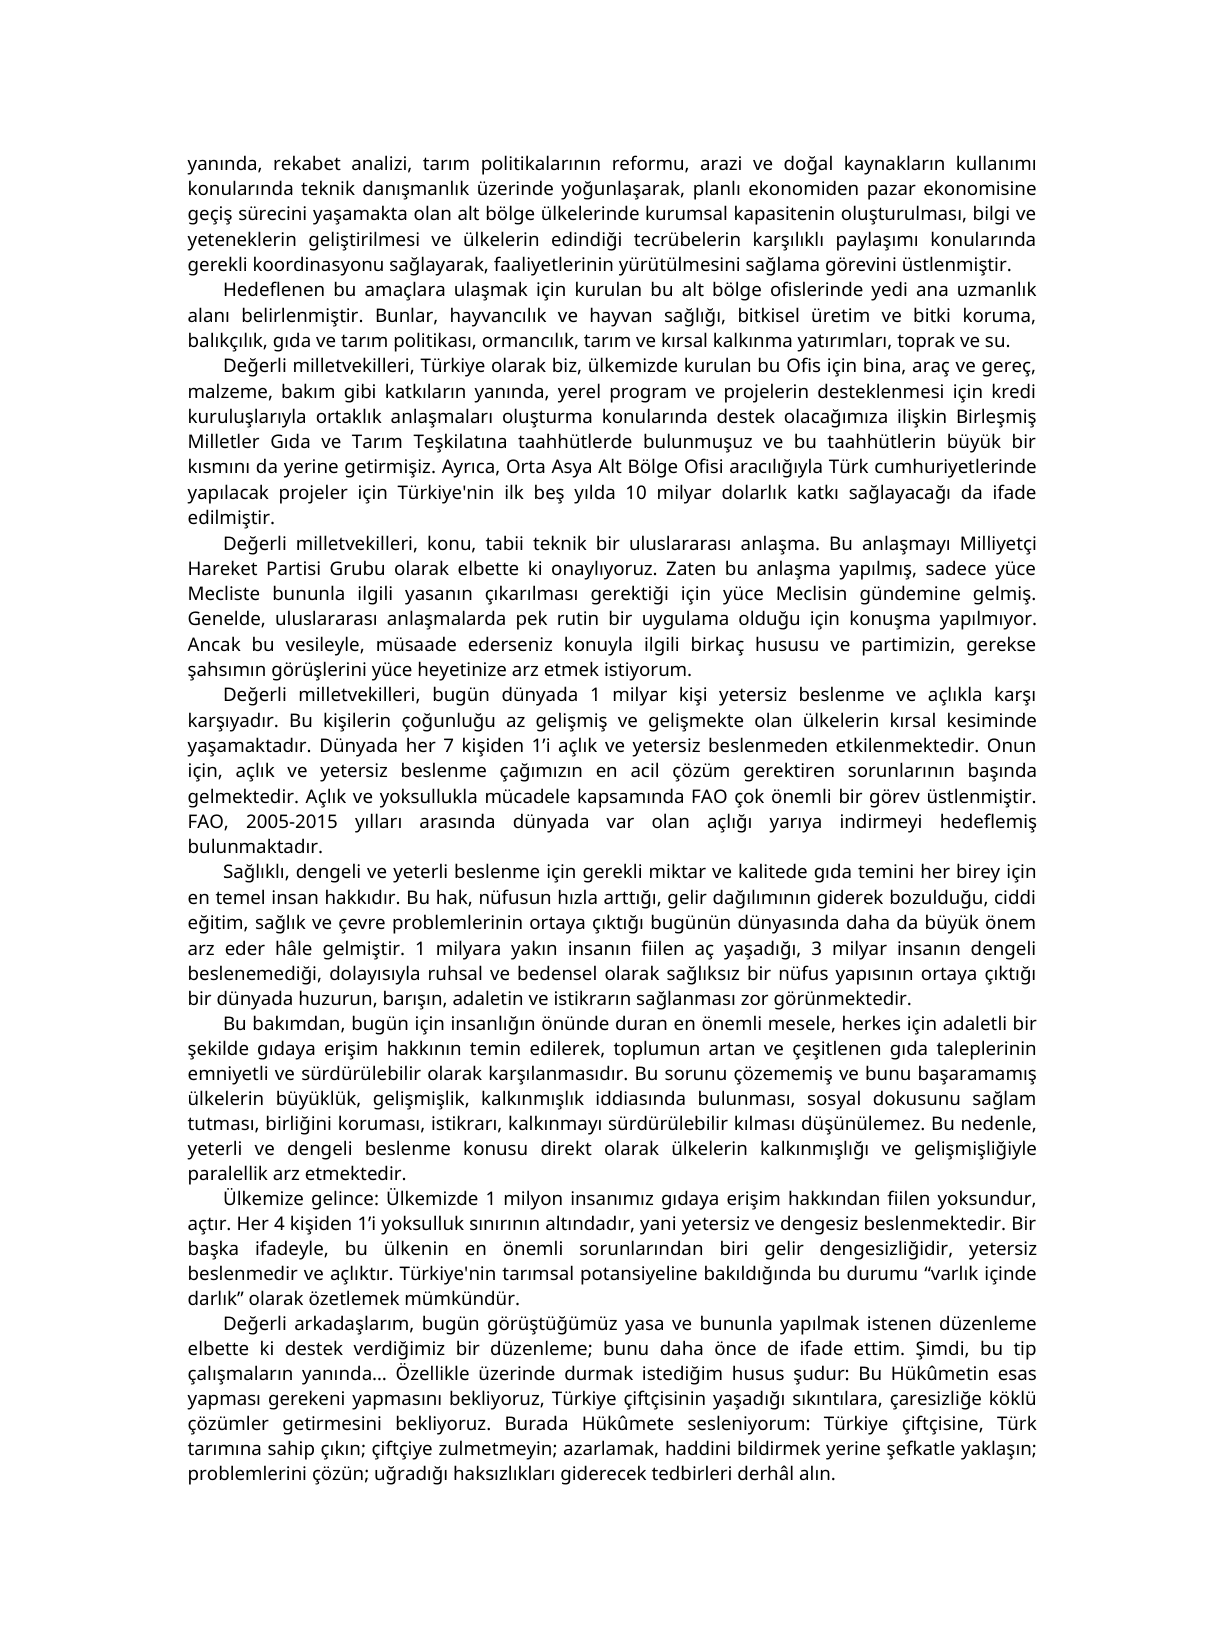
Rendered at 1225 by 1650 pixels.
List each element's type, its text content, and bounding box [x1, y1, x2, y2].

text Bu bakımdan, bugün için insanlığın önünde duran en önemli mesele, herkes için adaletli bir şekilde gıdaya erişim hakkının temin edilerek, toplumun artan ve çeşitlenen gıda taleplerinin emniyetli ve sürdürülebilir olarak karşılanmasıdır. Bu sorunu çözememiş ve bunu başaramamış ülkelerin büyüklük, gelişmişlik, kalkınmışlık iddiasında bulunması, sosyal dokusunu sağlam tutması, birliğini koruması, istikrarı, kalkınmayı sürdürülebilir kılması düşünülemez. Bu nedenle, yeterli ve dengeli beslenme konusu direkt olarak ülkelerin kalkınmışlığı ve gelişmişliğiyle paralellik arz etmektedir. [187, 1011, 1037, 1186]
text Sağlıklı, dengeli ve yeterli beslenme için gerekli miktar ve kalitede gıda temini her birey için en temel insan hakkıdır. Bu hak, nüfusun hızla arttığı, gelir dağılımının giderek bozulduğu, ciddi eğitim, sağlık ve çevre problemlerinin ortaya çıktığı bugünün dünyasında daha da büyük önem arz eder hâle gelmiştir. 1 milyara yakın insanın fiilen aç yaşadığı, 3 milyar insanın dengeli beslenemediği, dolayısıyla ruhsal ve bedensel olarak sağlıksız bir nüfus yapısının ortaya çıktığı bir dünyada huzurun, barışın, adaletin ve istikrarın sağlanması zor görünmektedir. [187, 859, 1037, 1011]
text Değerli milletvekilleri, bugün dünyada 1 milyar kişi yetersiz beslenme ve açlıkla karşı karşıyadır. Bu kişilerin çoğunluğu az gelişmiş ve gelişmekte olan ülkelerin kırsal kesiminde yaşamaktadır. Dünyada her 7 kişiden 1’i açlık ve yetersiz beslenmeden etkilenmektedir. Onun için, açlık ve yetersiz beslenme çağımızın en acil çözüm gerektiren sorunlarının başında gelmektedir. Açlık ve yoksullukla mücadele kapsamında FAO çok önemli bir görev üstlenmiştir. FAO, 2005-2015 yılları arasında dünyada var olan açlığı yarıya indirmeyi hedeflemiş bulunmaktadır. [187, 682, 1037, 859]
text Ülkemize gelince: Ülkemizde 1 milyon insanımız gıdaya erişim hakkından fiilen yoksundur, açtır. Her 4 kişiden 1’i yoksulluk sınırının altındadır, yani yetersiz ve dengesiz beslenmektedir. Bir başka ifadeyle, bu ülkenin en önemli sorunlarından biri gelir dengesizliğidir, yetersiz beslenmedir ve açlıktır. Türkiye'nin tarımsal potansiyeline bakıldığında bu durumu “varlık içinde darlık” olarak özetlemek mümkündür. [187, 1186, 1037, 1311]
text Değerli arkadaşlarım, bugün görüştüğümüz yasa ve bununla yapılmak istenen düzenleme elbette ki destek verdiğimiz bir düzenleme; bunu daha önce de ifade ettim. Şimdi, bu tip çalışmaların yanında… Özellikle üzerinde durmak istediğim husus şudur: Bu Hükûmetin esas yapması gerekeni yapmasını bekliyoruz, Türkiye çiftçisinin yaşadığı sıkıntılara, çaresizliğe köklü çözümler getirmesini bekliyoruz. Burada Hükûmete sesleniyorum: Türkiye çiftçisine, Türk tarımına sahip çıkın; çiftçiye zulmetmeyin; azarlamak, haddini bildirmek yerine şefkatle yaklaşın; problemlerini çözün; uğradığı haksızlıkları giderecek tedbirleri derhâl alın. [187, 1311, 1037, 1486]
text Hedeflenen bu amaçlara ulaşmak için kurulan bu alt bölge ofislerinde yedi ana uzmanlık alanı belirlenmiştir. Bunlar, hayvancılık ve hayvan sağlığı, bitkisel üretim ve bitki koruma, balıkçılık, gıda ve tarım politikası, ormancılık, tarım ve kırsal kalkınma yatırımları, toprak ve su. [187, 277, 1037, 352]
text Değerli milletvekilleri, Türkiye olarak biz, ülkemizde kurulan bu Ofis için bina, araç ve gereç, malzeme, bakım gibi katkıların yanında, yerel program ve projelerin desteklenmesi için kredi kuruluşlarıyla ortaklık anlaşmaları oluşturma konularında destek olacağımıza ilişkin Birleşmiş Milletler Gıda ve Tarım Teşkilatına taahhütlerde bulunmuşuz ve bu taahhütlerin büyük bir kısmını da yerine getirmişiz. Ayrıca, Orta Asya Alt Bölge Ofisi aracılığıyla Türk cumhuriyetlerinde yapılacak projeler için Türkiye'nin ilk beş yılda 10 milyar dolarlık katkı sağlayacağı da ifade edilmiştir. [187, 352, 1037, 530]
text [187, 150, 1037, 277]
text Değerli milletvekilleri, konu, tabii teknik bir uluslararası anlaşma. Bu anlaşmayı Milliyetçi Hareket Partisi Grubu olarak elbette ki onaylıyoruz. Zaten bu anlaşma yapılmış, sadece yüce Mecliste bununla ilgili yasanın çıkarılması gerektiği için yüce Meclisin gündemine gelmiş. Genelde, uluslararası anlaşmalarda pek rutin bir uygulama olduğu için konuşma yapılmıyor. Ancak bu vesileyle, müsaade ederseniz konuyla ilgili birkaç hususu ve partimizin, gerekse şahsımın görüşlerini yüce heyetinize arz etmek istiyorum. [187, 530, 1037, 682]
